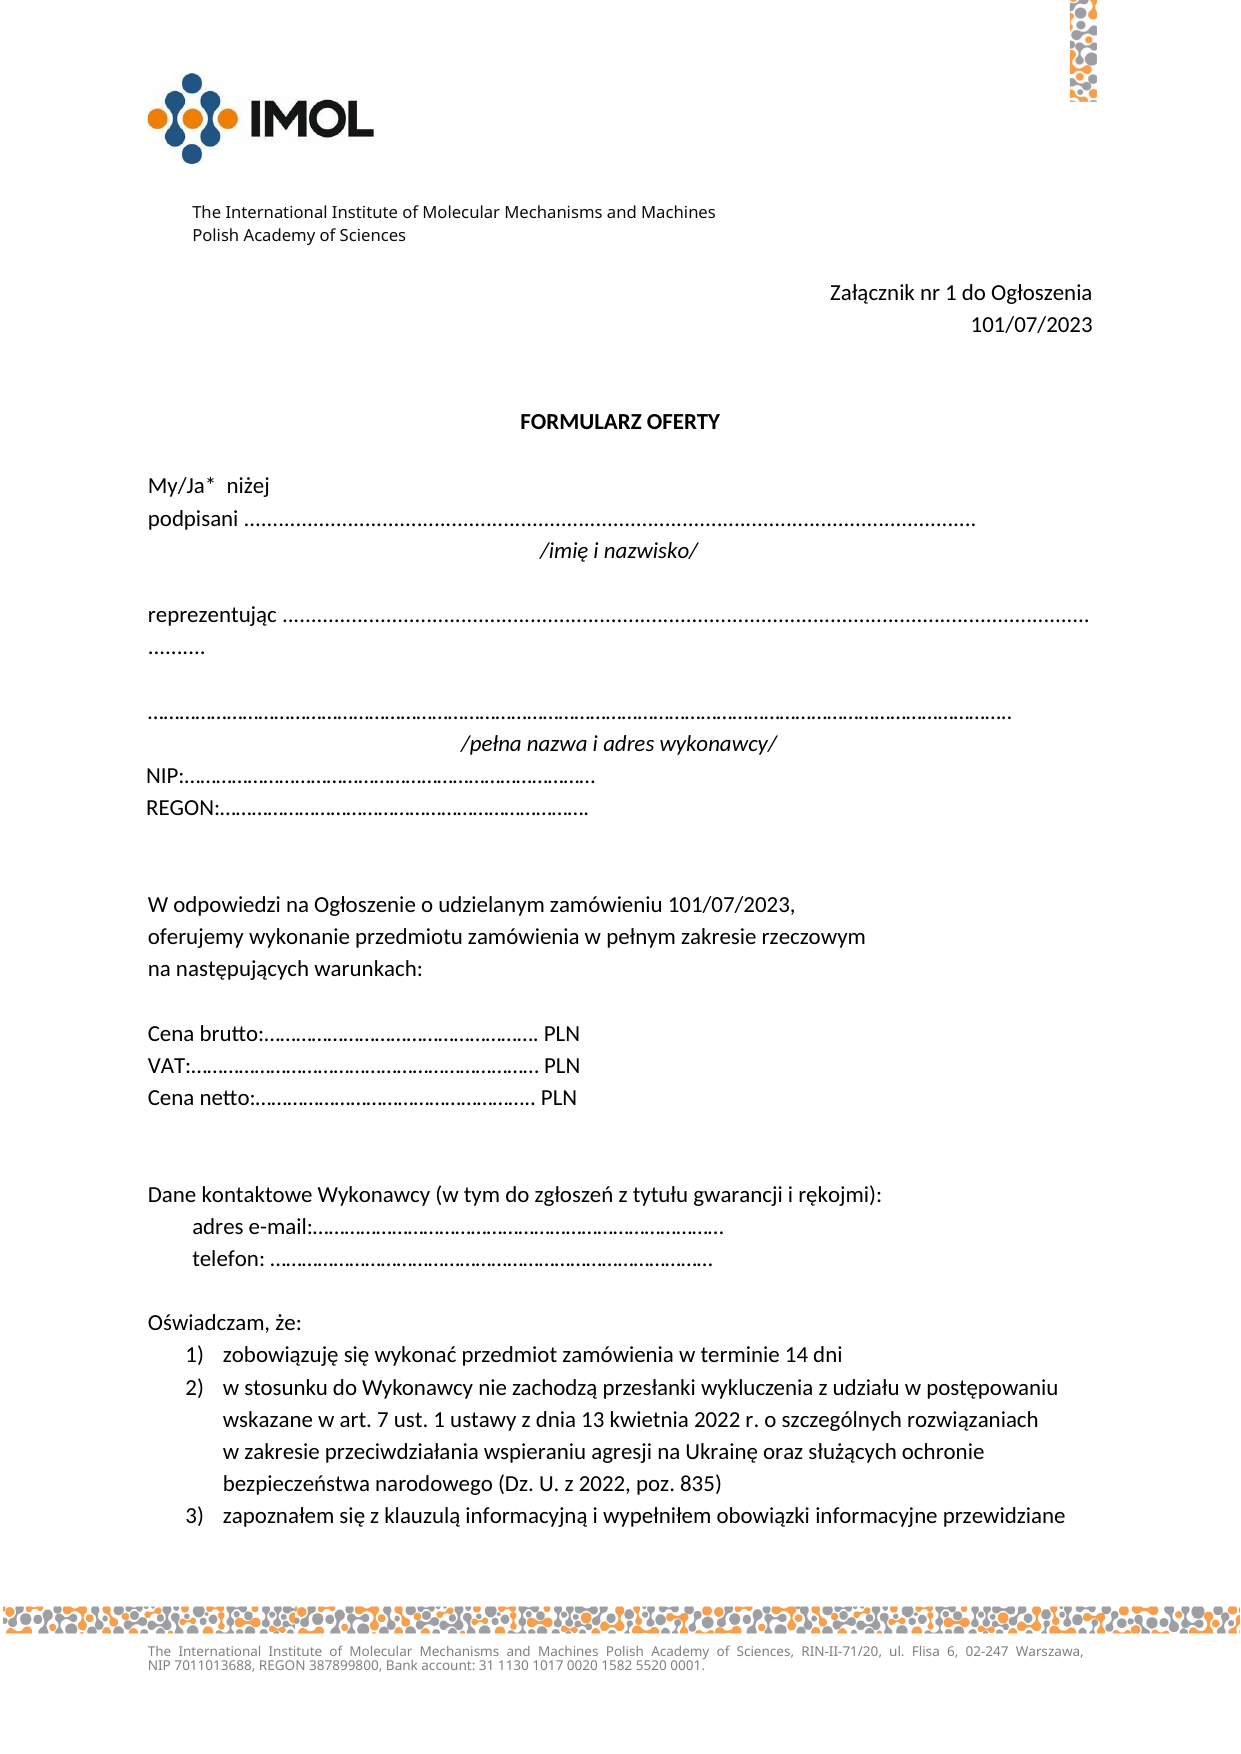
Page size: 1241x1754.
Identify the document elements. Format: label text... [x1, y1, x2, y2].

text FORMULARZ OFERTY [148, 407, 1093, 435]
text oferujemy wykonanie przedmiotu zamówienia w pełnym zakresie rzeczowym [148, 922, 1093, 950]
text Oświadczam, że: [148, 1308, 1093, 1336]
list zobowiązuję się wykonać przedmiot zamówienia w terminie 14 dni [185, 1341, 1093, 1369]
text /imię i nazwisko/ [148, 536, 1093, 564]
text adres e-mail:…………………………………………………………………… [192, 1212, 1093, 1240]
list w stosunku do Wykonawcy nie zachodzą przesłanki wykluczenia z udziału w postępowaniu wskazane w art. 7 ust. 1 ustawy z dnia 13 kwietnia 2022 r. o szczególnych rozwiązaniach w zakresie przeciwdziałania wspieraniu agresji na Ukrainę oraz służących ochronie bezpieczeństwa narodowego (Dz. U. z 2022, poz. 835) [185, 1373, 1093, 1497]
text /pełna nazwa i adres wykonawcy/ [148, 729, 1093, 757]
text reprezentując ...................................................................................................................................................... [148, 600, 1093, 661]
text Cena brutto:……………………………………………. PLN [148, 1019, 1093, 1047]
text My/Ja* niżej podpisani ............................................................................................................................... [148, 472, 1093, 532]
text REGON:……………………………………………………………. [146, 793, 1093, 821]
text NIP:…………………………………………………………………… [146, 761, 1093, 789]
text na następujących warunkach: [148, 954, 1093, 982]
text ……………………………………………………………………………………………………………………………………………….. [148, 697, 1093, 725]
text VAT:………………………………………………………… PLN [148, 1051, 1093, 1079]
picture [3, 1605, 1240, 1634]
text W odpowiedzi na Ogłoszenie o udzielanym zamówieniu 101/07/2023, [148, 890, 1093, 918]
text Załącznik nr 1 do Ogłoszenia [148, 278, 1093, 306]
picture [1070, 0, 1097, 101]
text telefon: ………………………………………………………………………… [192, 1244, 1093, 1272]
text Dane kontaktowe Wykonawcy (w tym do zgłoszeń z tytułu gwarancji i rękojmi): [148, 1180, 1093, 1208]
text 101/07/2023 [148, 311, 1093, 339]
text Cena netto:…………………………………………….. PLN [148, 1083, 1093, 1111]
picture [147, 73, 374, 164]
